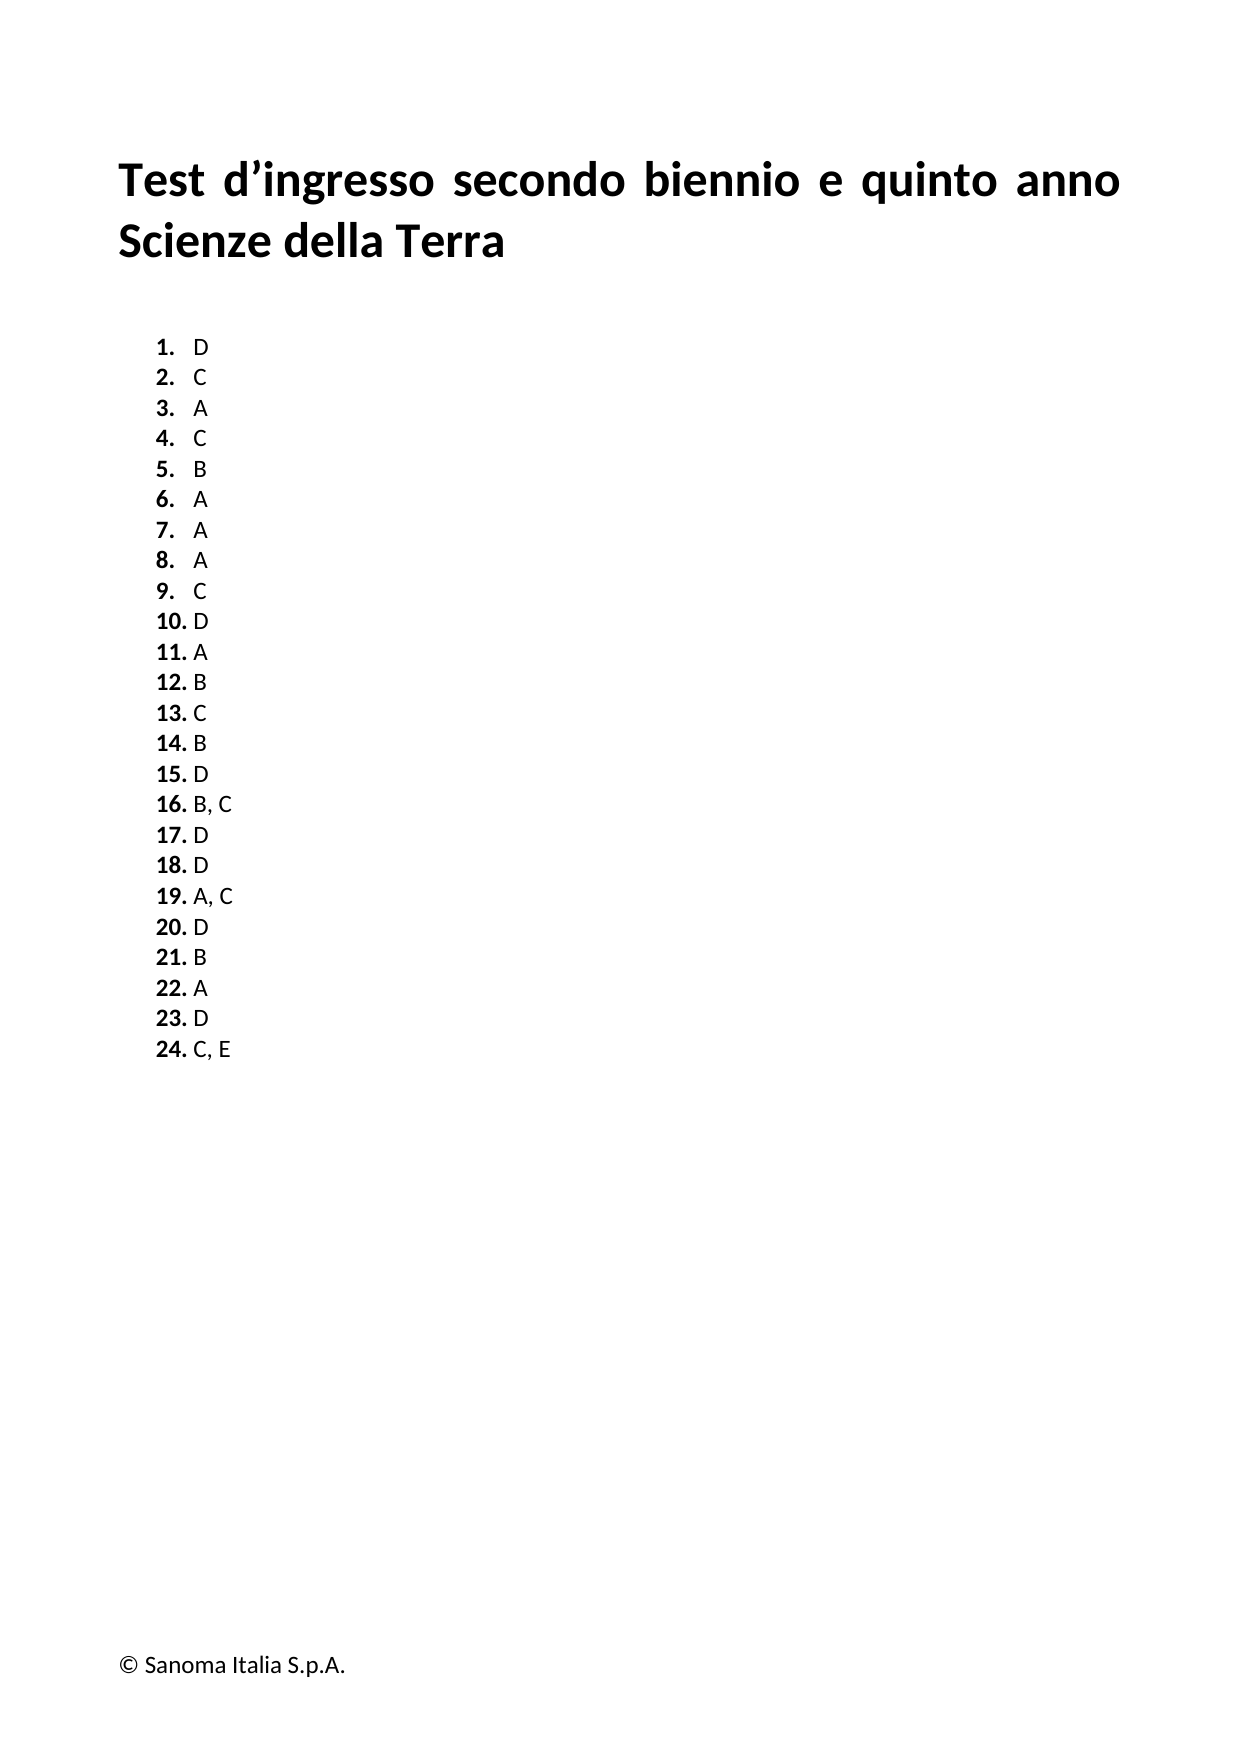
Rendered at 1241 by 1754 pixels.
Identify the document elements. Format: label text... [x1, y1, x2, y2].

list B [156, 666, 1122, 697]
list C [156, 361, 1122, 392]
list D [156, 605, 1122, 636]
list C [156, 422, 1122, 453]
list C [156, 697, 1122, 727]
list D [156, 1002, 1122, 1033]
list D [156, 331, 1122, 361]
text Test d’ingresso secondo biennio e quinto anno Scienze della Terra [118, 148, 1122, 270]
list A [156, 392, 1122, 422]
list A [156, 514, 1122, 544]
list C, E [156, 1033, 1122, 1063]
list A, C [156, 880, 1122, 911]
list D [156, 849, 1122, 880]
list B [156, 453, 1122, 483]
list A [156, 972, 1122, 1002]
list D [156, 911, 1122, 941]
list A [156, 544, 1122, 575]
list C [156, 575, 1122, 605]
list B [156, 727, 1122, 758]
list B [156, 941, 1122, 972]
list A [156, 636, 1122, 666]
list D [156, 819, 1122, 849]
list A [156, 483, 1122, 514]
list B, C [156, 788, 1122, 819]
list D [156, 758, 1122, 788]
